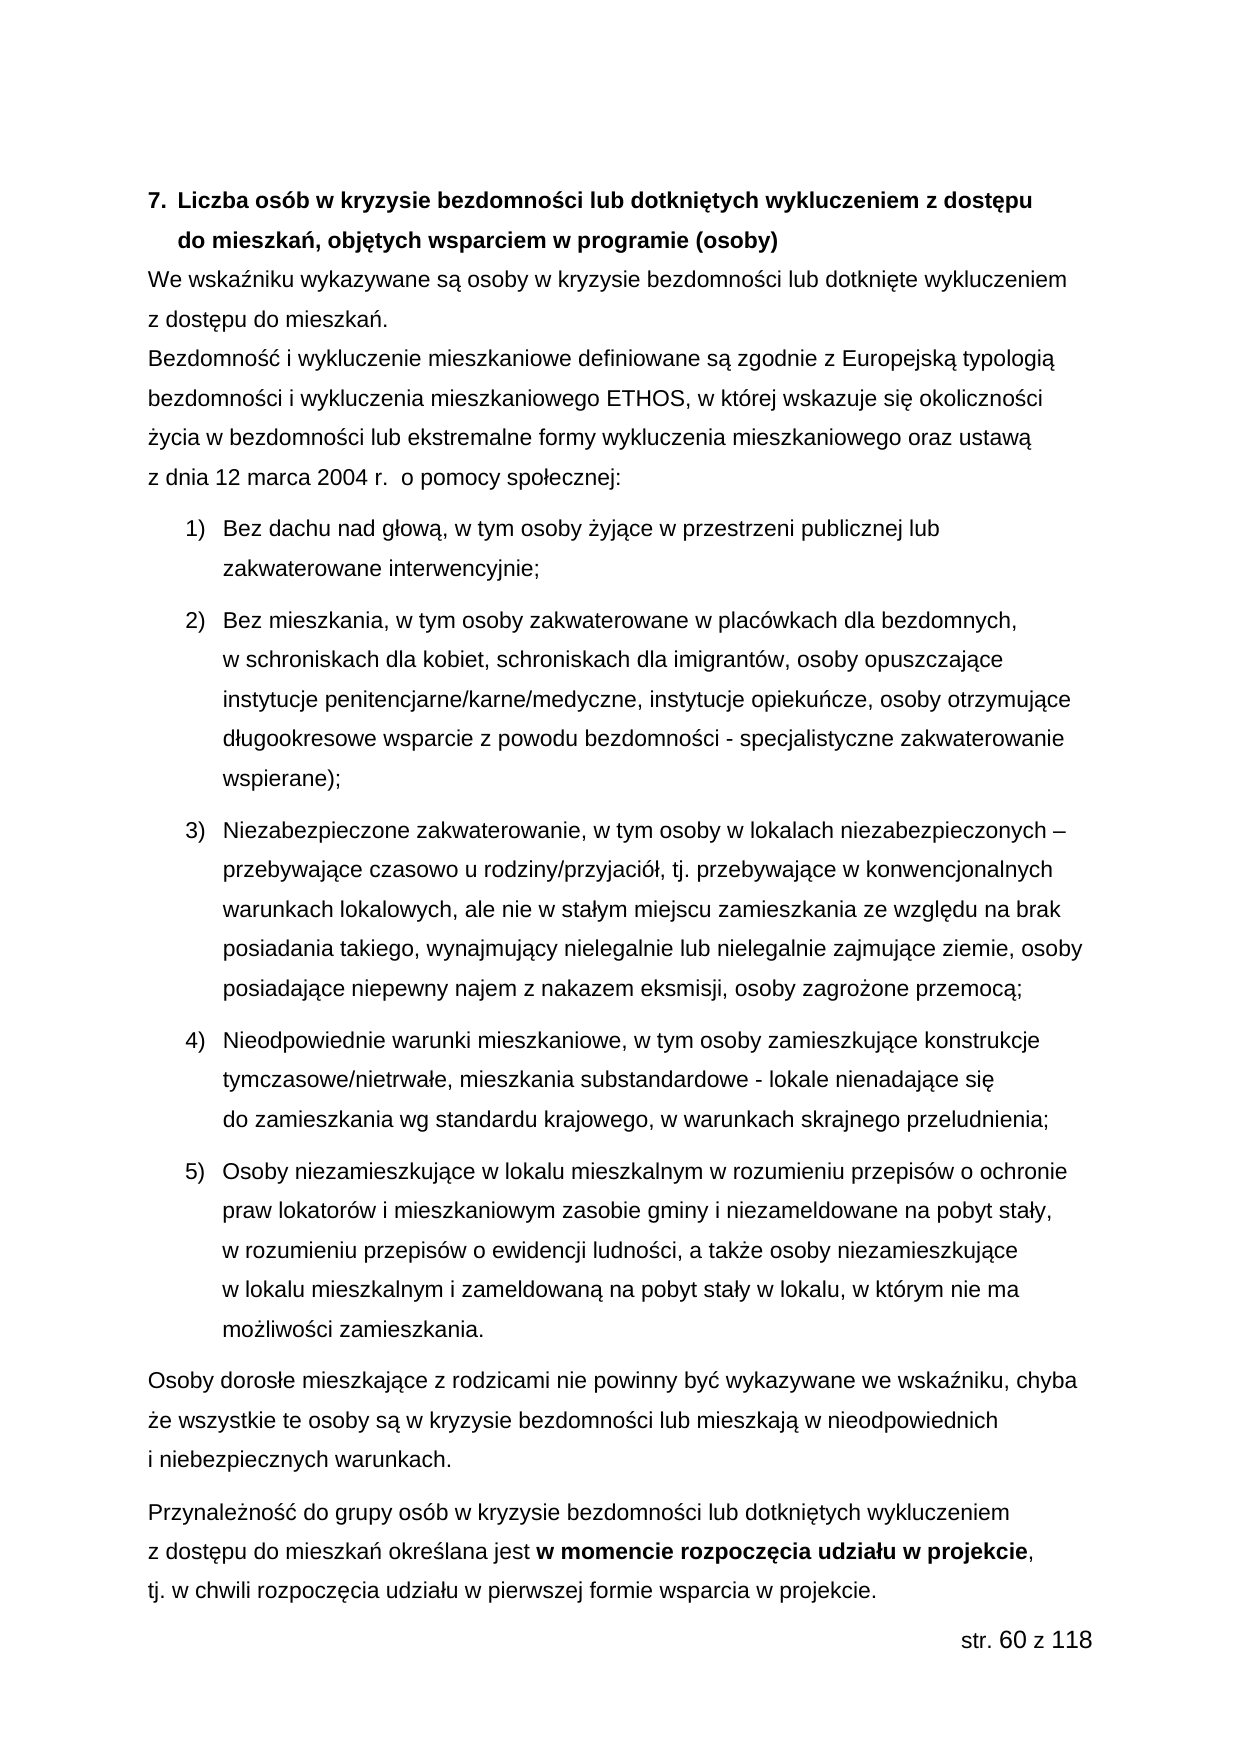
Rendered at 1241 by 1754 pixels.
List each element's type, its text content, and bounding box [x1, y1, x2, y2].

list Bez dachu nad głową, w tym osoby żyjące w przestrzeni publicznej lub zakwaterowane interwencyjnie; [185, 515, 1093, 581]
list Nieodpowiednie warunki mieszkaniowe, w tym osoby zamieszkujące konstrukcje tymczasowe/nietrwałe, mieszkania substandardowe - lokale nienadające się do zamieszkania wg standardu krajowego, w warunkach skrajnego przeludnienia; [185, 1027, 1093, 1132]
list Liczba osób w kryzysie bezdomności lub dotkniętych wykluczeniem z dostępu do mieszkań, objętych wsparciem w programie (osoby) [148, 187, 1093, 253]
text Przynależność do grupy osób w kryzysie bezdomności lub dotkniętych wykluczeniem z dostępu do mieszkań określana jest w momencie rozpoczęcia udziału w projekcie, tj. w chwili rozpoczęcia udziału w pierwszej formie wsparcia w projekcie. [148, 1498, 1093, 1604]
list Bez mieszkania, w tym osoby zakwaterowane w placówkach dla bezdomnych, w schroniskach dla kobiet, schroniskach dla imigrantów, osoby opuszczające instytucje penitencjarne/karne/medyczne, instytucje opiekuńcze, osoby otrzymujące długookresowe wsparcie z powodu bezdomności - specjalistyczne zakwaterowanie wspierane); [185, 607, 1093, 791]
text Osoby dorosłe mieszkające z rodzicami nie powinny być wykazywane we wskaźniku, chyba że wszystkie te osoby są w kryzysie bezdomności lub mieszkają w nieodpowiednich i niebezpiecznych warunkach. [148, 1367, 1093, 1473]
text We wskaźniku wykazywane są osoby w kryzysie bezdomności lub dotknięte wykluczeniem z dostępu do mieszkań. [148, 266, 1093, 332]
list Osoby niezamieszkujące w lokalu mieszkalnym w rozumieniu przepisów o ochronie praw lokatorów i mieszkaniowym zasobie gminy i niezameldowane na pobyt stały, w rozumieniu przepisów o ewidencji ludności, a także osoby niezamieszkujące w lokalu mieszkalnym i zameldowaną na pobyt stały w lokalu, w którym nie ma możliwości zamieszkania. [185, 1158, 1093, 1342]
list Niezabezpieczone zakwaterowanie, w tym osoby w lokalach niezabezpieczonych – przebywające czasowo u rodziny/przyjaciół, tj. przebywające w konwencjonalnych warunkach lokalowych, ale nie w stałym miejscu zamieszkania ze względu na brak posiadania takiego, wynajmujący nielegalnie lub nielegalnie zajmujące ziemie, osoby posiadające niepewny najem z nakazem eksmisji, osoby zagrożone przemocą; [185, 817, 1093, 1001]
text Bezdomność i wykluczenie mieszkaniowe definiowane są zgodnie z Europejską typologią bezdomności i wykluczenia mieszkaniowego ETHOS, w której wskazuje się okoliczności życia w bezdomności lub ekstremalne formy wykluczenia mieszkaniowego oraz ustawą z dnia 12 marca 2004 r. o pomocy społecznej: [148, 345, 1093, 490]
